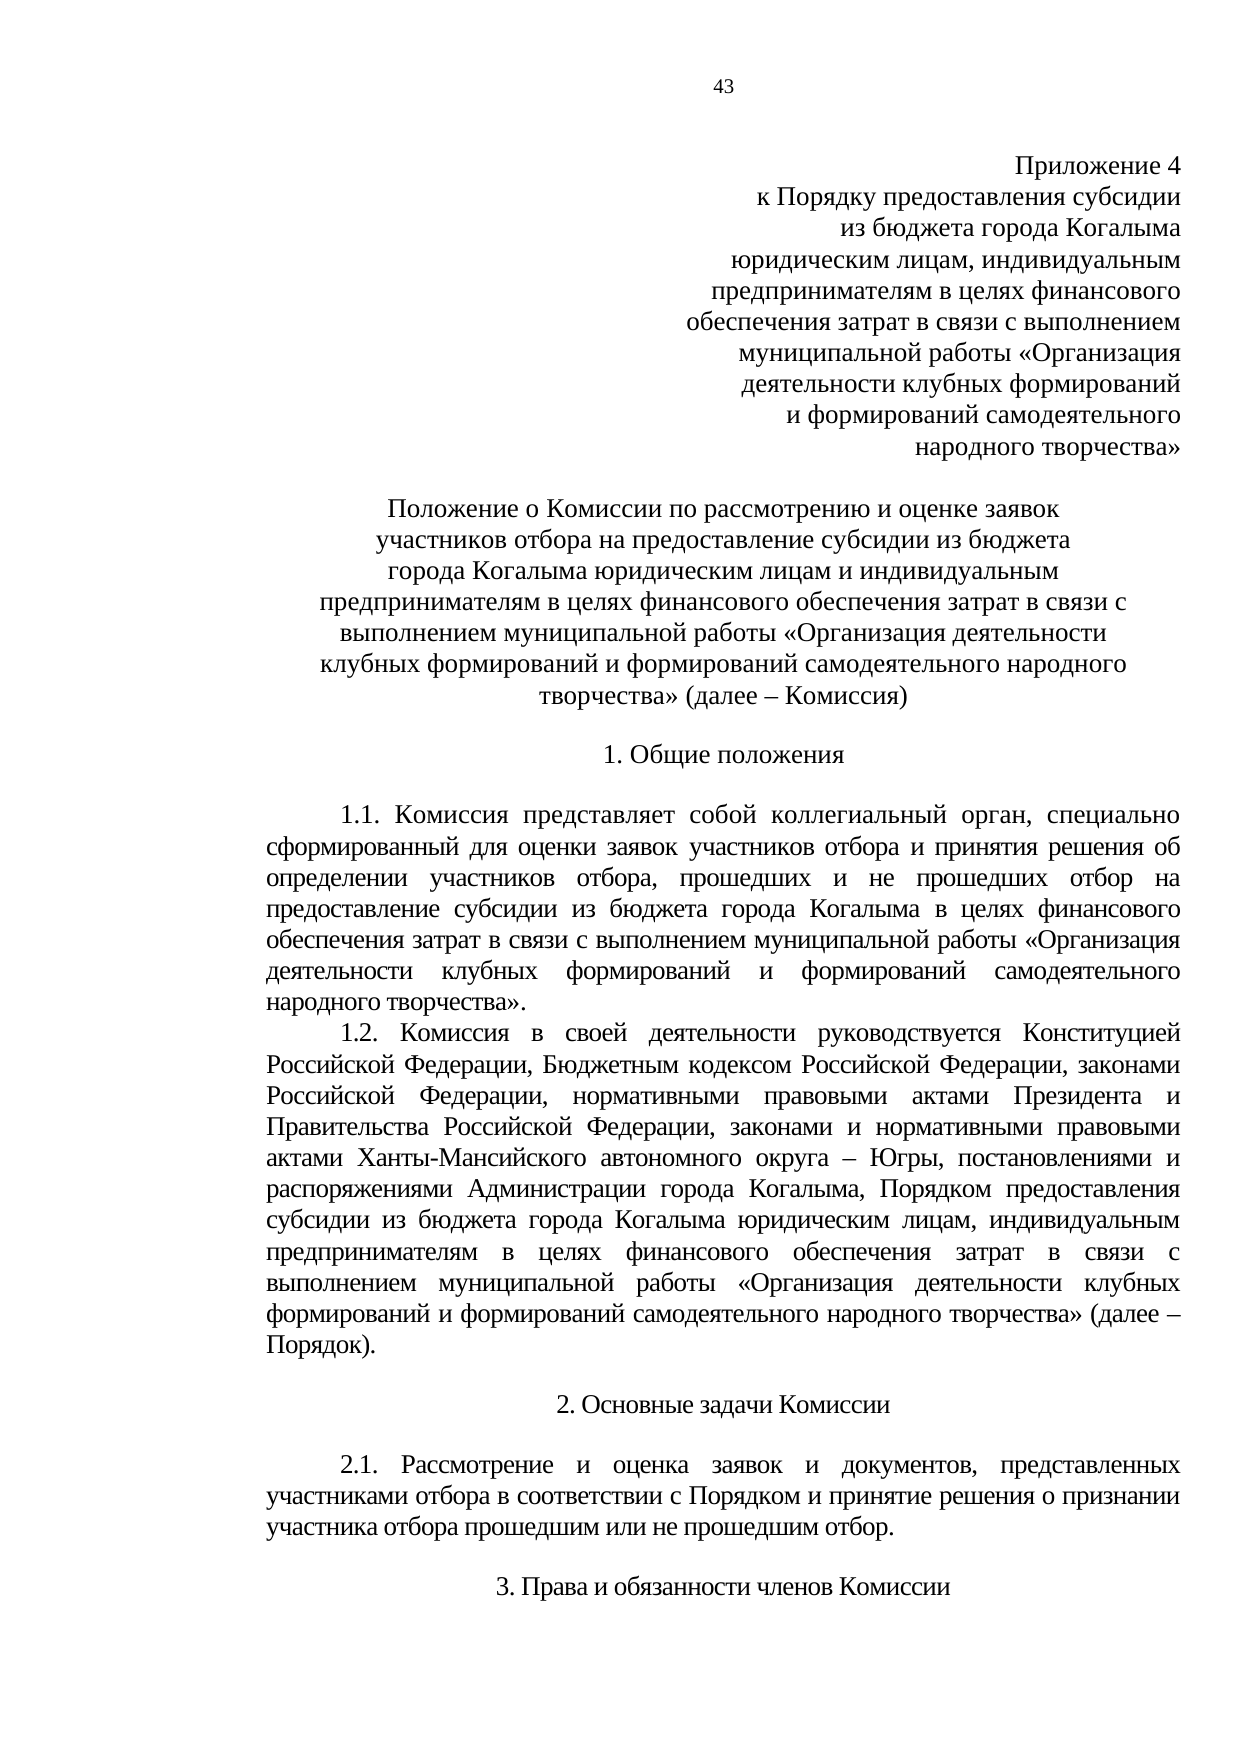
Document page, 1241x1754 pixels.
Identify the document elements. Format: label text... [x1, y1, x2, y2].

text клубных формирований и формирований самодеятельного народного творчества» (далее – Комиссия) [266, 648, 1181, 710]
text 1.2. Комиссия в своей деятельности руководствуется Конституцией Российской Федерации, Бюджетным кодексом Российской Федерации, законами Российской Федерации, нормативными правовыми актами Президента и Правительства Российской Федерации, законами и нормативными правовыми актами Ханты-Мансийского автономного округа – Югры, постановлениями и распоряжениями Администрации города Когалыма, Порядком предоставления субсидии из бюджета города Когалыма юридическим лицам, индивидуальным предпринимателям в целях финансового обеспечения затрат в связи с выполнением муниципальной работы «Организация деятельности клубных формирований и формирований самодеятельного народного творчества» (далее – Порядок). [266, 1017, 1181, 1359]
text муниципальной работы «Организация [266, 336, 1181, 367]
text 1.1. Комиссия представляет собой коллегиальный орган, специально сформированный для оценки заявок участников отбора и принятия решения об определении участников отбора, прошедших и не прошедших отбор на предоставление субсидии из бюджета города Когалыма в целях финансового обеспечения затрат в связи с выполнением муниципальной работы «Организация деятельности клубных формирований и формирований самодеятельного народного творчества». [266, 798, 1181, 1017]
text Приложение 4 [266, 149, 1181, 180]
text 2. Основные задачи Комиссии [266, 1388, 1181, 1419]
text предпринимателям в целях финансового обеспечения затрат в связи с выполнением муниципальной работы «Организация деятельности [266, 585, 1181, 648]
text предпринимателям в целях финансового [266, 274, 1181, 305]
text 2.1. Рассмотрение и оценка заявок и документов, представленных участниками отбора в соответствии с Порядком и принятие решения о признании участника отбора прошедшим или не прошедшим отбор. [266, 1448, 1181, 1541]
text участников отбора на предоставление субсидии из бюджета [266, 523, 1181, 554]
text города Когалыма юридическим лицам и индивидуальным [266, 554, 1181, 585]
text обеспечения затрат в связи с выполнением [266, 305, 1181, 336]
text народного творчества» [266, 429, 1181, 461]
text Положение о Комиссии по рассмотрению и оценке заявок [266, 492, 1181, 523]
text 3. Права и обязанности членов Комиссии [266, 1570, 1181, 1601]
text юридическим лицам, индивидуальным [266, 243, 1181, 274]
text из бюджета города Когалыма [266, 212, 1181, 243]
text и формирований самодеятельного [266, 398, 1181, 429]
text 1. Общие положения [266, 739, 1181, 770]
text деятельности клубных формирований [266, 367, 1181, 398]
text к Порядку предоставления субсидии [266, 180, 1181, 212]
